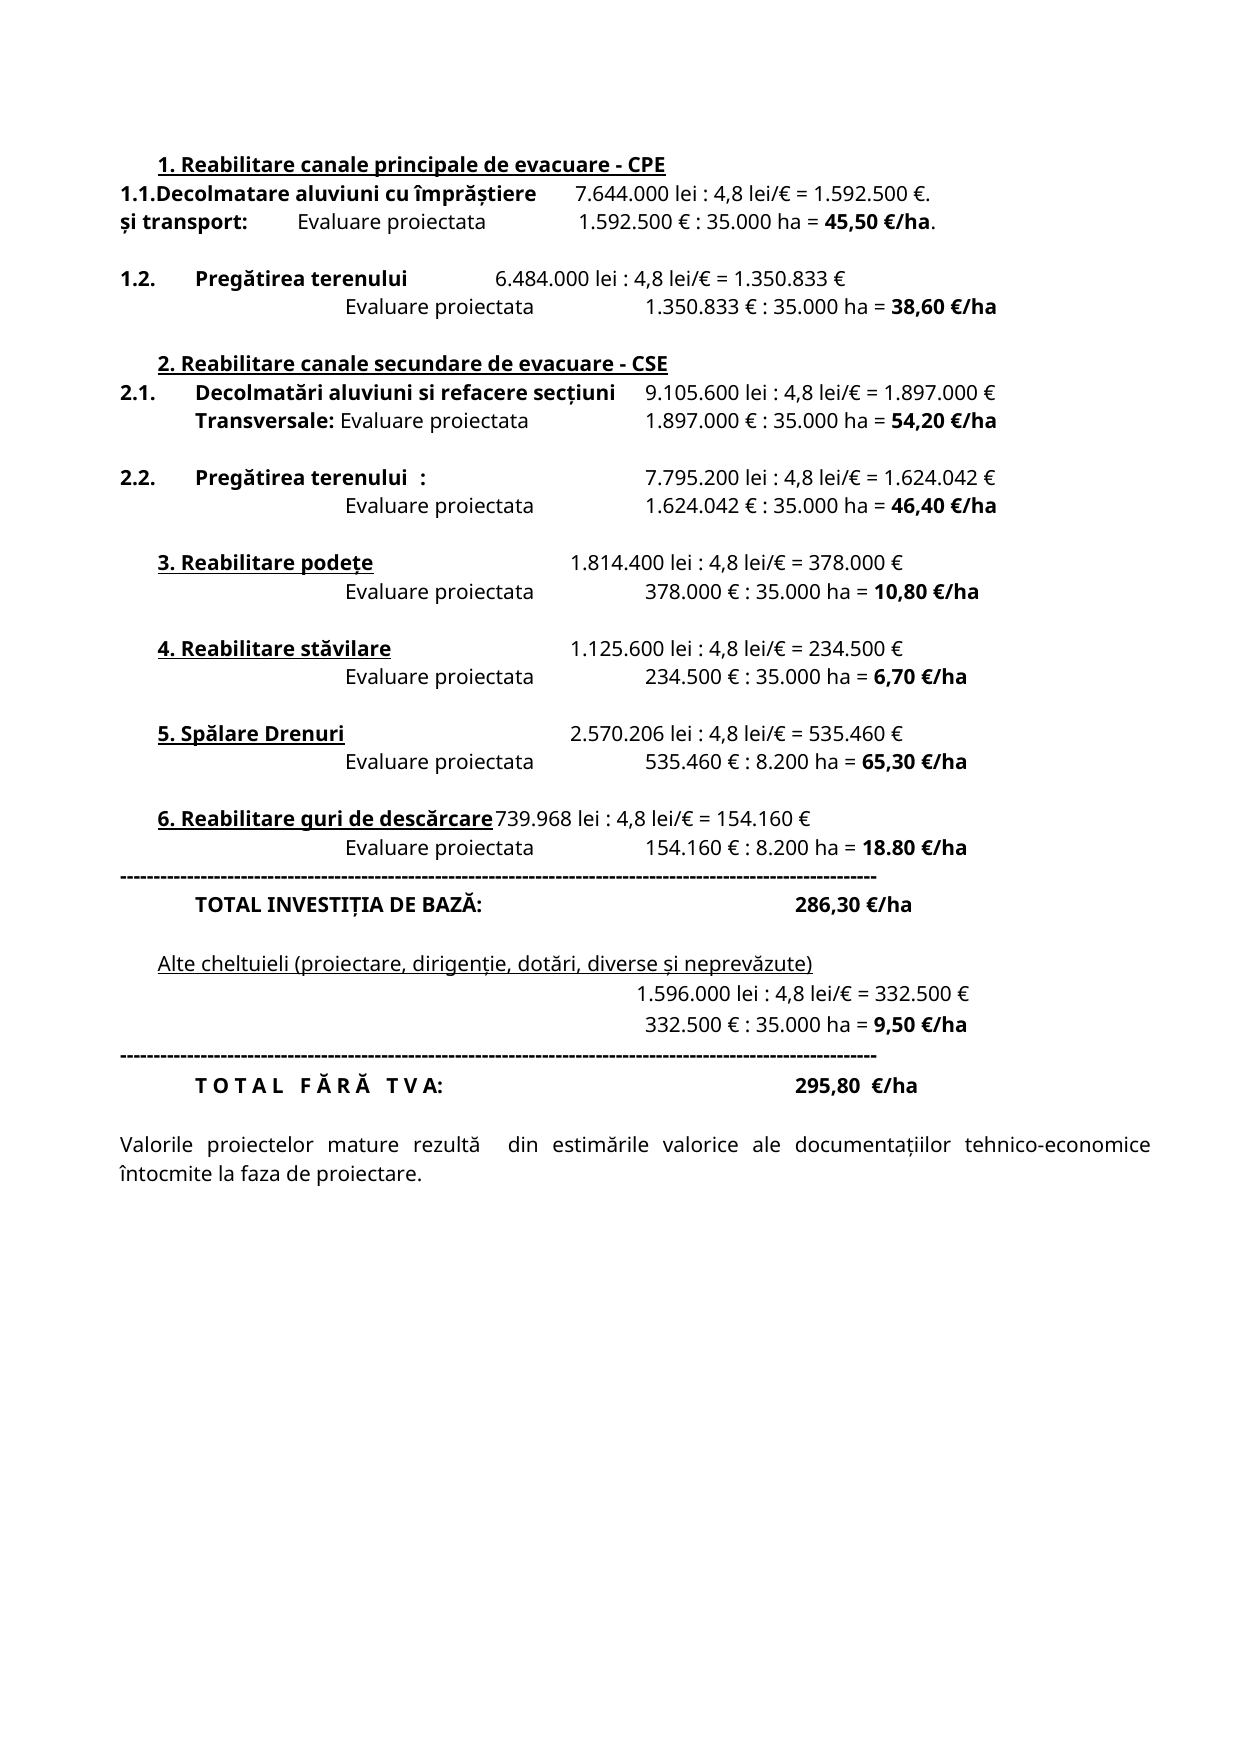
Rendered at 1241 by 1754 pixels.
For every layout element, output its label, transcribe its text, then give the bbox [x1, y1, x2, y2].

text Valorile proiectelor mature rezultă din estimările valorice ale documentațiilor tehnico-economice întocmite la faza de proiectare. [120, 1130, 1152, 1187]
text 2. Reabilitare canale secundare de evacuare - CSE [157, 349, 1152, 378]
text ----------------------------------------------------------------------------------------------------------------- [120, 1041, 1152, 1069]
text 1. Reabilitare canale principale de evacuare - CPE [157, 150, 1152, 179]
text Evaluare proiectata 535.460 € : 8.200 ha = 65,30 €/ha [120, 747, 1152, 776]
text 5. Spălare Drenuri 2.570.206 lei : 4,8 lei/€ = 535.460 € [157, 719, 1152, 747]
text Evaluare proiectata 1.350.833 € : 35.000 ha = 38,60 €/ha [120, 292, 1152, 321]
text Transversale: Evaluare proiectata 1.897.000 € : 35.000 ha = 54,20 €/ha [120, 406, 1152, 435]
text 2.2. Pregătirea terenului : 7.795.200 lei : 4,8 lei/€ = 1.624.042 € [120, 463, 1152, 492]
text Evaluare proiectata 234.500 € : 35.000 ha = 6,70 €/ha [120, 662, 1152, 691]
text și transport: Evaluare proiectata 1.592.500 € : 35.000 ha = 45,50 €/ha. [120, 207, 1152, 236]
text 3. Reabilitare podețe 1.814.400 lei : 4,8 lei/€ = 378.000 € [157, 548, 1152, 577]
text 1.1.Decolmatare aluviuni cu împrăștiere 7.644.000 lei : 4,8 lei/€ = 1.592.500 €. [120, 179, 1152, 207]
text ----------------------------------------------------------------------------------------------------------------- [120, 861, 1152, 890]
text Alte cheltuieli (proiectare, dirigenție, dotări, diverse și neprevăzute) [157, 949, 1152, 977]
text 4. Reabilitare stăvilare 1.125.600 lei : 4,8 lei/€ = 234.500 € [157, 634, 1152, 662]
text Evaluare proiectata 1.624.042 € : 35.000 ha = 46,40 €/ha [120, 492, 1152, 520]
list 332.500 € : 35.000 ha = 9,50 €/ha [195, 1010, 1152, 1038]
text 6. Reabilitare guri de descărcare 739.968 lei : 4,8 lei/€ = 154.160 € [157, 804, 1152, 833]
text TOTAL INVESTIȚIA DE BAZĂ: 286,30 €/ha [120, 890, 1152, 918]
list T O T A L F Ă R Ă T V A: 295,80 €/ha [195, 1071, 1152, 1100]
text 1.2. Pregătirea terenului 6.484.000 lei : 4,8 lei/€ = 1.350.833 € [120, 264, 1152, 292]
text Evaluare proiectata 378.000 € : 35.000 ha = 10,80 €/ha [120, 577, 1152, 605]
text 2.1. Decolmatări aluviuni si refacere secțiuni 9.105.600 lei : 4,8 lei/€ = 1.897.000 € [120, 378, 1152, 406]
text Evaluare proiectata 154.160 € : 8.200 ha = 18.80 €/ha [120, 833, 1152, 861]
text 1.596.000 lei : 4,8 lei/€ = 332.500 € [600, 979, 1152, 1008]
